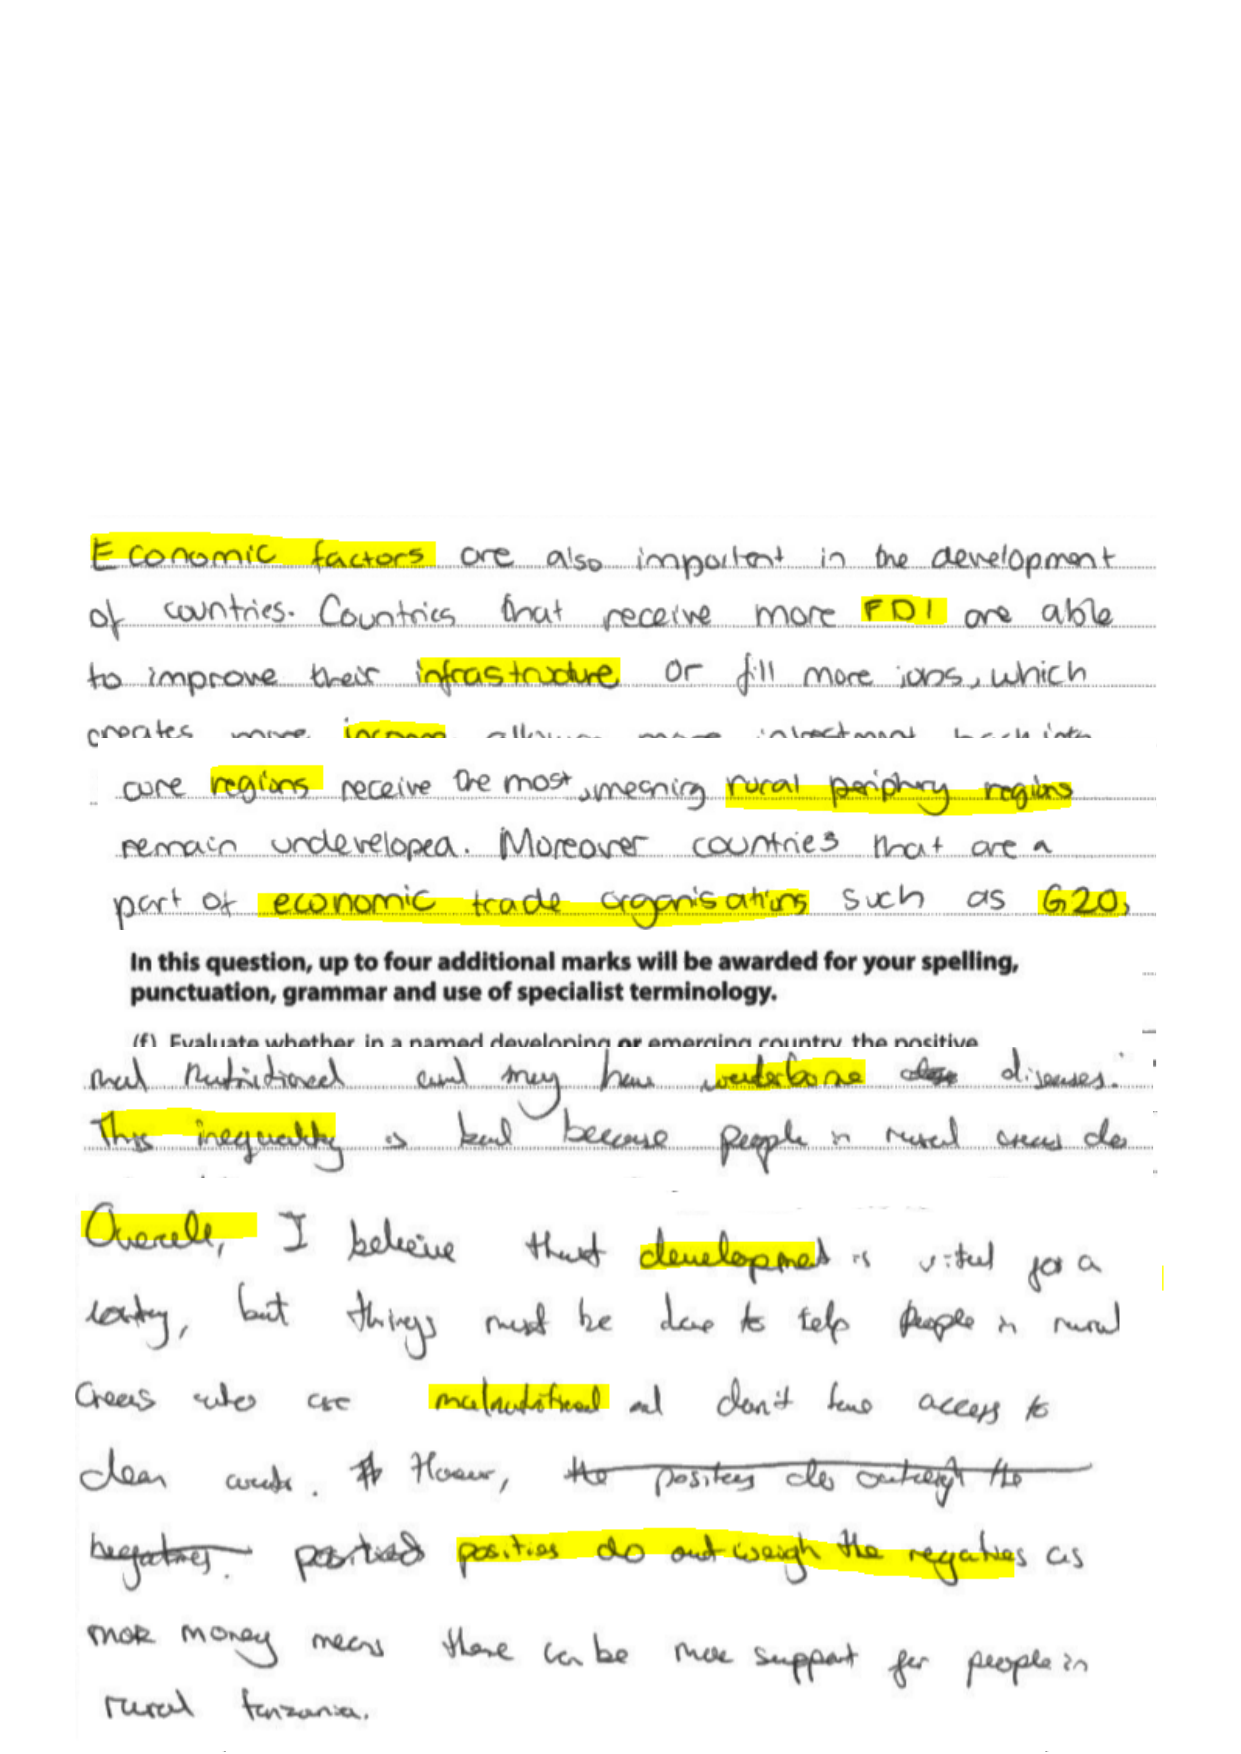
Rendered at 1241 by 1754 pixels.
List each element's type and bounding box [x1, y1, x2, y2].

picture [75, 515, 1165, 1753]
